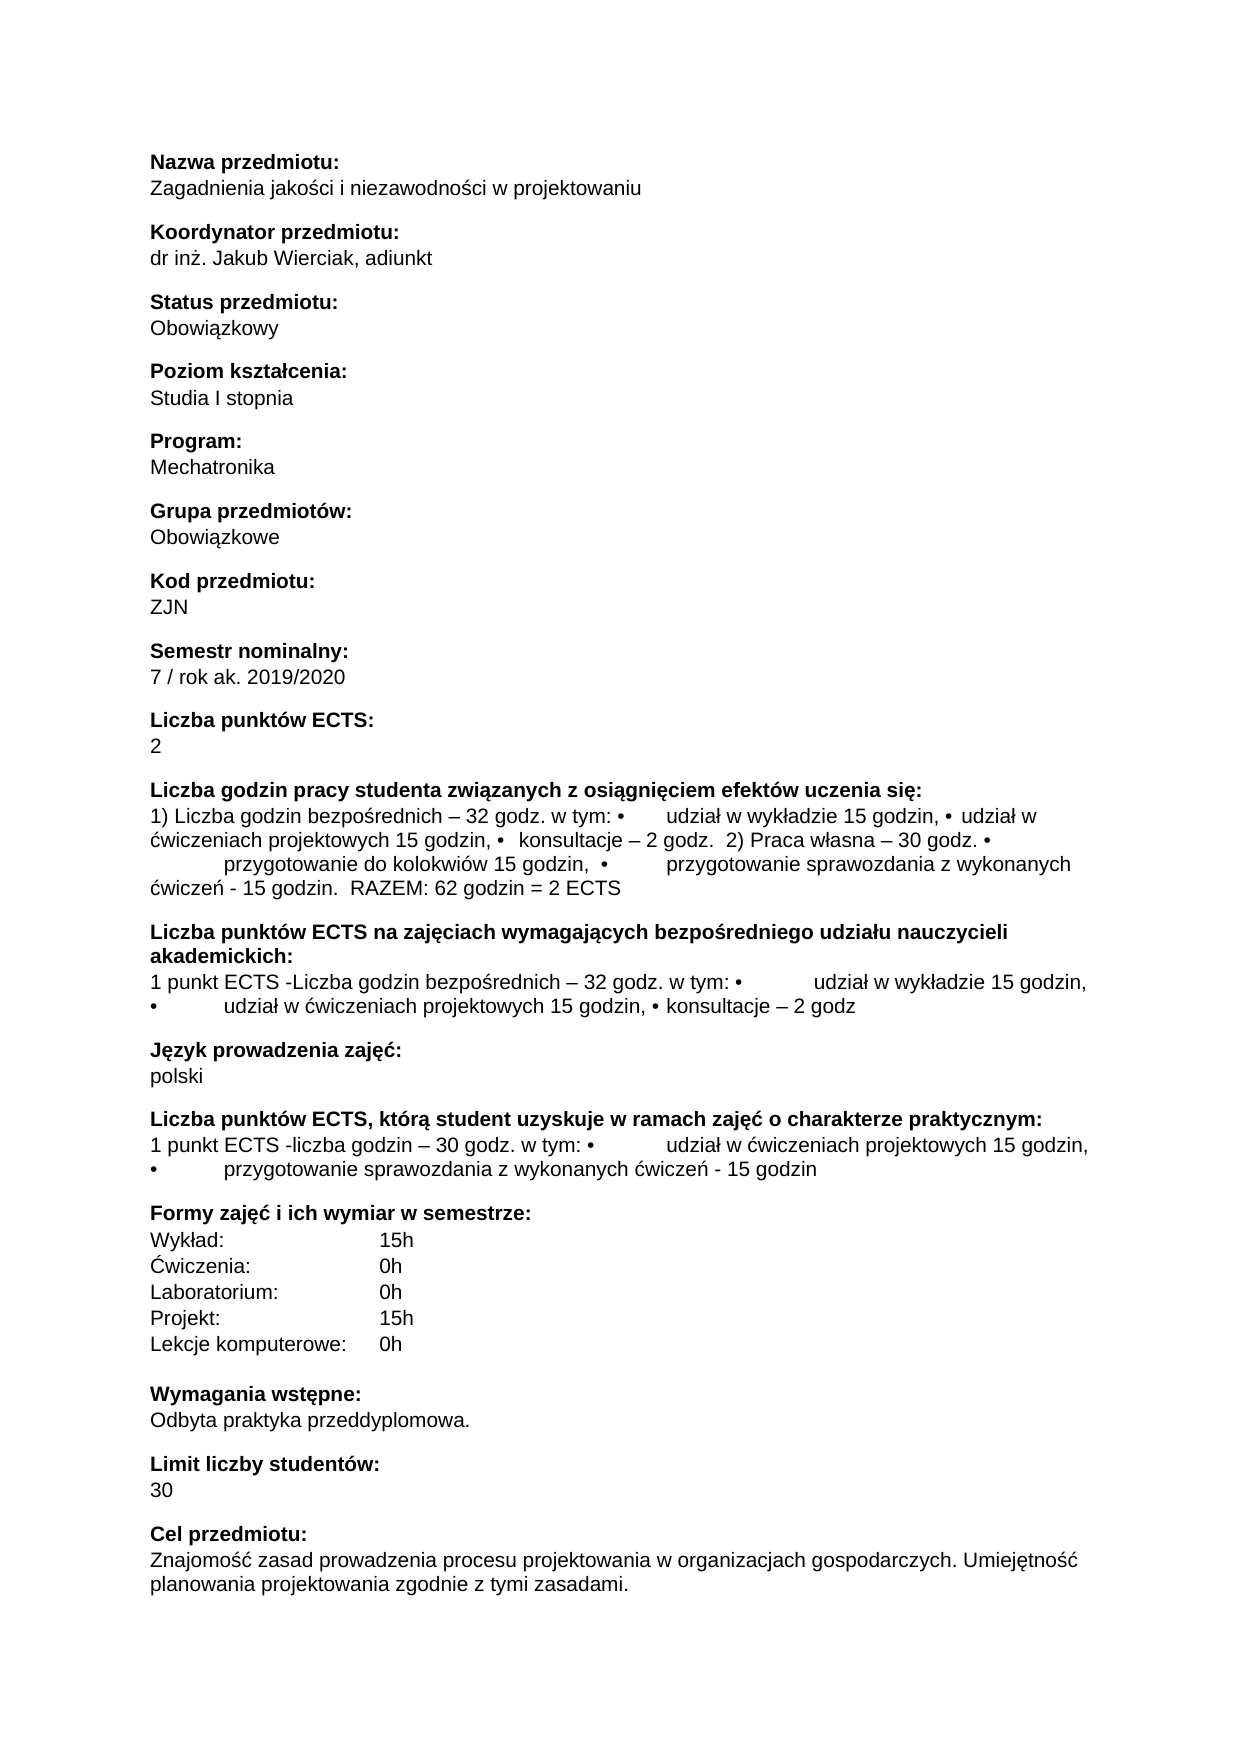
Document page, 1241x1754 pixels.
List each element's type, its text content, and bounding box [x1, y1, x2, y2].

text Program: [150, 429, 1090, 453]
text Liczba godzin pracy studenta związanych z osiągnięciem efektów uczenia się: [150, 778, 1090, 802]
table_cell Ćwiczenia: [140, 1254, 367, 1278]
text Odbyta praktyka przeddyplomowa. [150, 1408, 1090, 1432]
text Poziom kształcenia: [150, 359, 1090, 383]
text Cel przedmiotu: [150, 1521, 1090, 1545]
text Semestr nominalny: [150, 638, 1090, 662]
text Zagadnienia jakości i niezawodności w projektowaniu [150, 176, 1090, 200]
text Obowiązkowe [150, 525, 1090, 549]
text Mechatronika [150, 455, 1090, 479]
text 1) Liczba godzin bezpośrednich – 32 godz. w tym: • udział w wykładzie 15 godzin, • udział w ćwiczeniach projektowych 15 godzin, • konsultacje – 2 godz. 2) Praca własna – 30 godz. • przygotowanie do kolokwiów 15 godzin, • przygotowanie sprawozdania z wykonanych ćwiczeń - 15 godzin. RAZEM: 62 godzin = 2 ECTS [150, 804, 1090, 900]
text Liczba punktów ECTS na zajęciach wymagających bezpośredniego udziału nauczycieli akademickich: [150, 920, 1090, 968]
text Znajomość zasad prowadzenia procesu projektowania w organizacjach gospodarczych. Umiejętność planowania projektowania zgodnie z tymi zasadami. [150, 1547, 1090, 1595]
text Kod przedmiotu: [150, 569, 1090, 593]
text Język prowadzenia zajęć: [150, 1037, 1090, 1061]
text Liczba punktów ECTS: [150, 708, 1090, 732]
text ZJN [150, 595, 1090, 619]
text 7 / rok ak. 2019/2020 [150, 664, 1090, 688]
table_cell Lekcje komputerowe: [140, 1332, 367, 1356]
text Studia I stopnia [150, 385, 1090, 409]
text Status przedmiotu: [150, 289, 1090, 313]
text Wymagania wstępne: [150, 1382, 1090, 1406]
text dr inż. Jakub Wierciak, adiunkt [150, 246, 1090, 270]
text Nazwa przedmiotu: [150, 150, 1090, 174]
text Grupa przedmiotów: [150, 499, 1090, 523]
table_cell 15h [369, 1304, 597, 1330]
text Liczba punktów ECTS, którą student uzyskuje w ramach zajęć o charakterze praktycznym: [150, 1107, 1090, 1131]
text Formy zajęć i ich wymiar w semestrze: [150, 1201, 1090, 1225]
text polski [150, 1063, 1090, 1087]
table_header Wykład: [140, 1228, 367, 1252]
text Limit liczby studentów: [150, 1452, 1090, 1476]
text Koordynator przedmiotu: [150, 220, 1090, 244]
table_cell Projekt: [140, 1306, 367, 1330]
text Obowiązkowy [150, 316, 1090, 339]
text 2 [150, 734, 1090, 758]
table_header 15h [369, 1228, 597, 1252]
text 1 punkt ECTS -liczba godzin – 30 godz. w tym: • udział w ćwiczeniach projektowych 15 godzin, • przygotowanie sprawozdania z wykonanych ćwiczeń - 15 godzin [150, 1133, 1090, 1181]
text 1 punkt ECTS -Liczba godzin bezpośrednich – 32 godz. w tym: • udział w wykładzie 15 godzin, • udział w ćwiczeniach projektowych 15 godzin, • konsultacje – 2 godz [150, 970, 1090, 1018]
table_cell 0h [369, 1278, 597, 1304]
table_cell 0h [369, 1330, 597, 1356]
table_cell 0h [369, 1252, 597, 1278]
table_cell Laboratorium: [140, 1280, 367, 1304]
text 30 [150, 1478, 1090, 1502]
